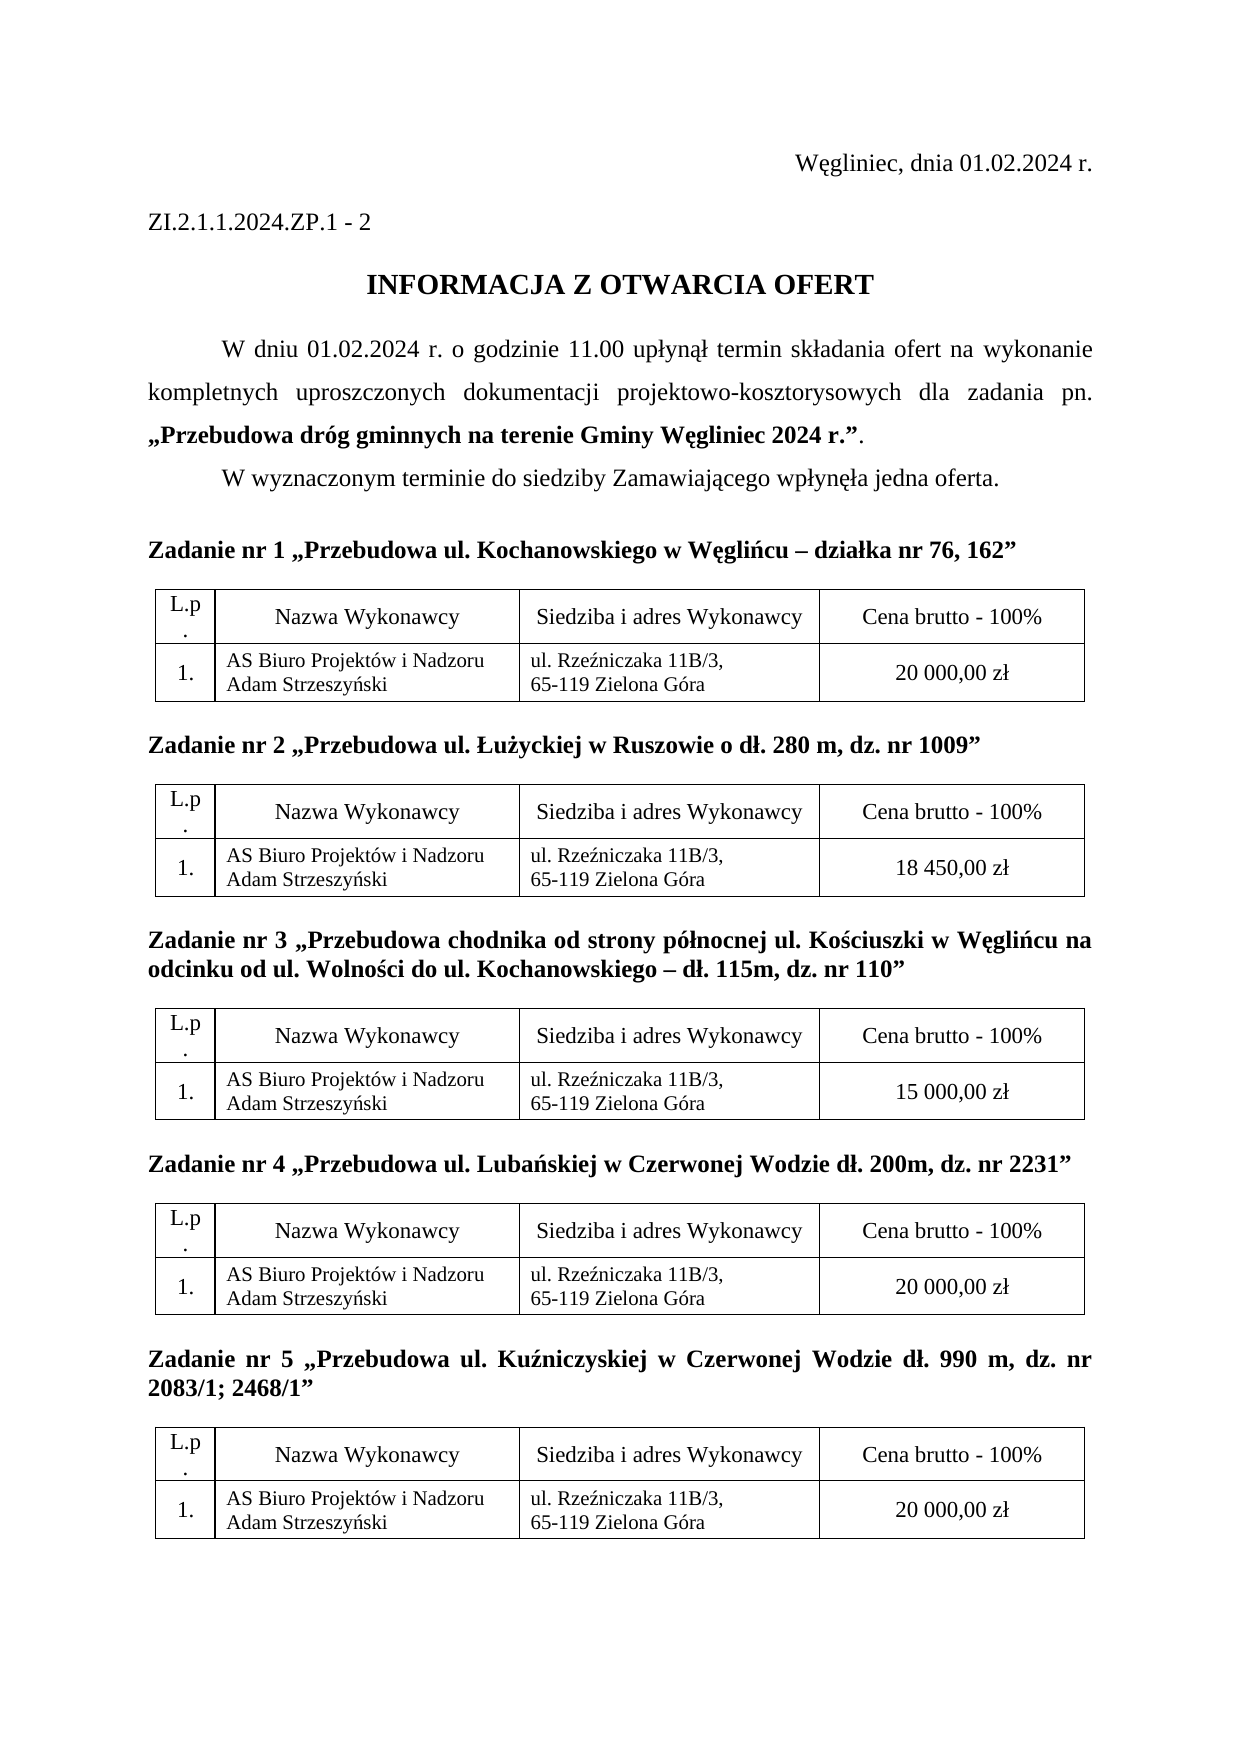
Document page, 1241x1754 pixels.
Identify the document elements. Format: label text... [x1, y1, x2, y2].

text ZI.2.1.1.2024.ZP.1 - 2 [148, 207, 1093, 236]
table_header Siedziba i adres Wykonawcy [520, 1428, 819, 1480]
table_header Siedziba i adres Wykonawcy [520, 1204, 819, 1257]
text W wyznaczonym terminie do siedziby Zamawiającego wpłynęła jedna oferta. [148, 463, 1093, 492]
text INFORMACJA Z OTWARCIA OFERT [148, 267, 1093, 301]
table_header Cena brutto - 100% [820, 590, 1084, 643]
table_cell ul. Rzeźniczaka 11B/3, 65-119 Zielona Góra [520, 644, 819, 701]
table_cell 20 000,00 zł [820, 644, 1084, 701]
text Zadanie nr 4 „Przebudowa ul. Lubańskiej w Czerwonej Wodzie dł. 200m, dz. nr 2231” [148, 1149, 1093, 1178]
table_cell 18 450,00 zł [820, 839, 1084, 896]
text W dniu 01.02.2024 r. o godzinie 11.00 upłynął termin składania ofert na wykonanie kompletnych uproszczonych dokumentacji projektowo-kosztorysowych dla zadania pn. „Przebudowa dróg gminnych na terenie Gminy Węgliniec 2024 r.”. [148, 334, 1093, 449]
table_cell 15 000,00 zł [820, 1063, 1084, 1119]
table_header L.p. [156, 1009, 214, 1062]
text Węgliniec, dnia 01.02.2024 r. [148, 148, 1093, 176]
table_header Nazwa Wykonawcy [216, 590, 519, 643]
table_cell AS Biuro Projektów i Nadzoru Adam Strzeszyński [216, 1063, 519, 1119]
table_cell 1. [156, 1258, 214, 1314]
table_header Siedziba i adres Wykonawcy [520, 590, 819, 643]
text Zadanie nr 5 „Przebudowa ul. Kuźniczyskiej w Czerwonej Wodzie dł. 990 m, dz. nr 2083/1; 2468/1” [148, 1344, 1093, 1402]
table_cell 1. [156, 1481, 214, 1538]
table_cell ul. Rzeźniczaka 11B/3, 65-119 Zielona Góra [520, 839, 819, 896]
table_header L.p. [156, 1204, 214, 1257]
table_header L.p. [156, 1428, 214, 1480]
table_cell AS Biuro Projektów i Nadzoru Adam Strzeszyński [216, 1481, 519, 1538]
table_header Nazwa Wykonawcy [216, 1009, 519, 1062]
table_cell 20 000,00 zł [820, 1258, 1084, 1314]
table_header Siedziba i adres Wykonawcy [520, 785, 819, 838]
table_cell 20 000,00 zł [820, 1481, 1084, 1538]
table_cell AS Biuro Projektów i Nadzoru Adam Strzeszyński [216, 1258, 519, 1314]
text Zadanie nr 3 „Przebudowa chodnika od strony północnej ul. Kościuszki w Węglińcu na odcinku od ul. Wolności do ul. Kochanowskiego – dł. 115m, dz. nr 110” [148, 925, 1093, 983]
table_header L.p. [156, 785, 214, 838]
table_cell ul. Rzeźniczaka 11B/3, 65-119 Zielona Góra [520, 1063, 819, 1119]
table_header Cena brutto - 100% [820, 1428, 1084, 1480]
table_header Nazwa Wykonawcy [216, 1204, 519, 1257]
table_header L.p. [156, 590, 214, 643]
table_cell 1. [156, 839, 214, 896]
table_header Nazwa Wykonawcy [216, 785, 519, 838]
table_header Cena brutto - 100% [820, 1009, 1084, 1062]
table_header Cena brutto - 100% [820, 1204, 1084, 1257]
table_cell 1. [156, 644, 214, 701]
table_header Cena brutto - 100% [820, 785, 1084, 838]
table_header Siedziba i adres Wykonawcy [520, 1009, 819, 1062]
table_cell AS Biuro Projektów i Nadzoru Adam Strzeszyński [216, 839, 519, 896]
text Zadanie nr 1 „Przebudowa ul. Kochanowskiego w Węglińcu – działka nr 76, 162” [148, 535, 1093, 564]
table_cell 1. [156, 1063, 214, 1119]
table_cell ul. Rzeźniczaka 11B/3, 65-119 Zielona Góra [520, 1481, 819, 1538]
table_cell ul. Rzeźniczaka 11B/3, 65-119 Zielona Góra [520, 1258, 819, 1314]
table_cell AS Biuro Projektów i Nadzoru Adam Strzeszyński [216, 644, 519, 701]
text Zadanie nr 2 „Przebudowa ul. Łużyckiej w Ruszowie o dł. 280 m, dz. nr 1009” [148, 730, 1093, 759]
table_header Nazwa Wykonawcy [216, 1428, 519, 1480]
